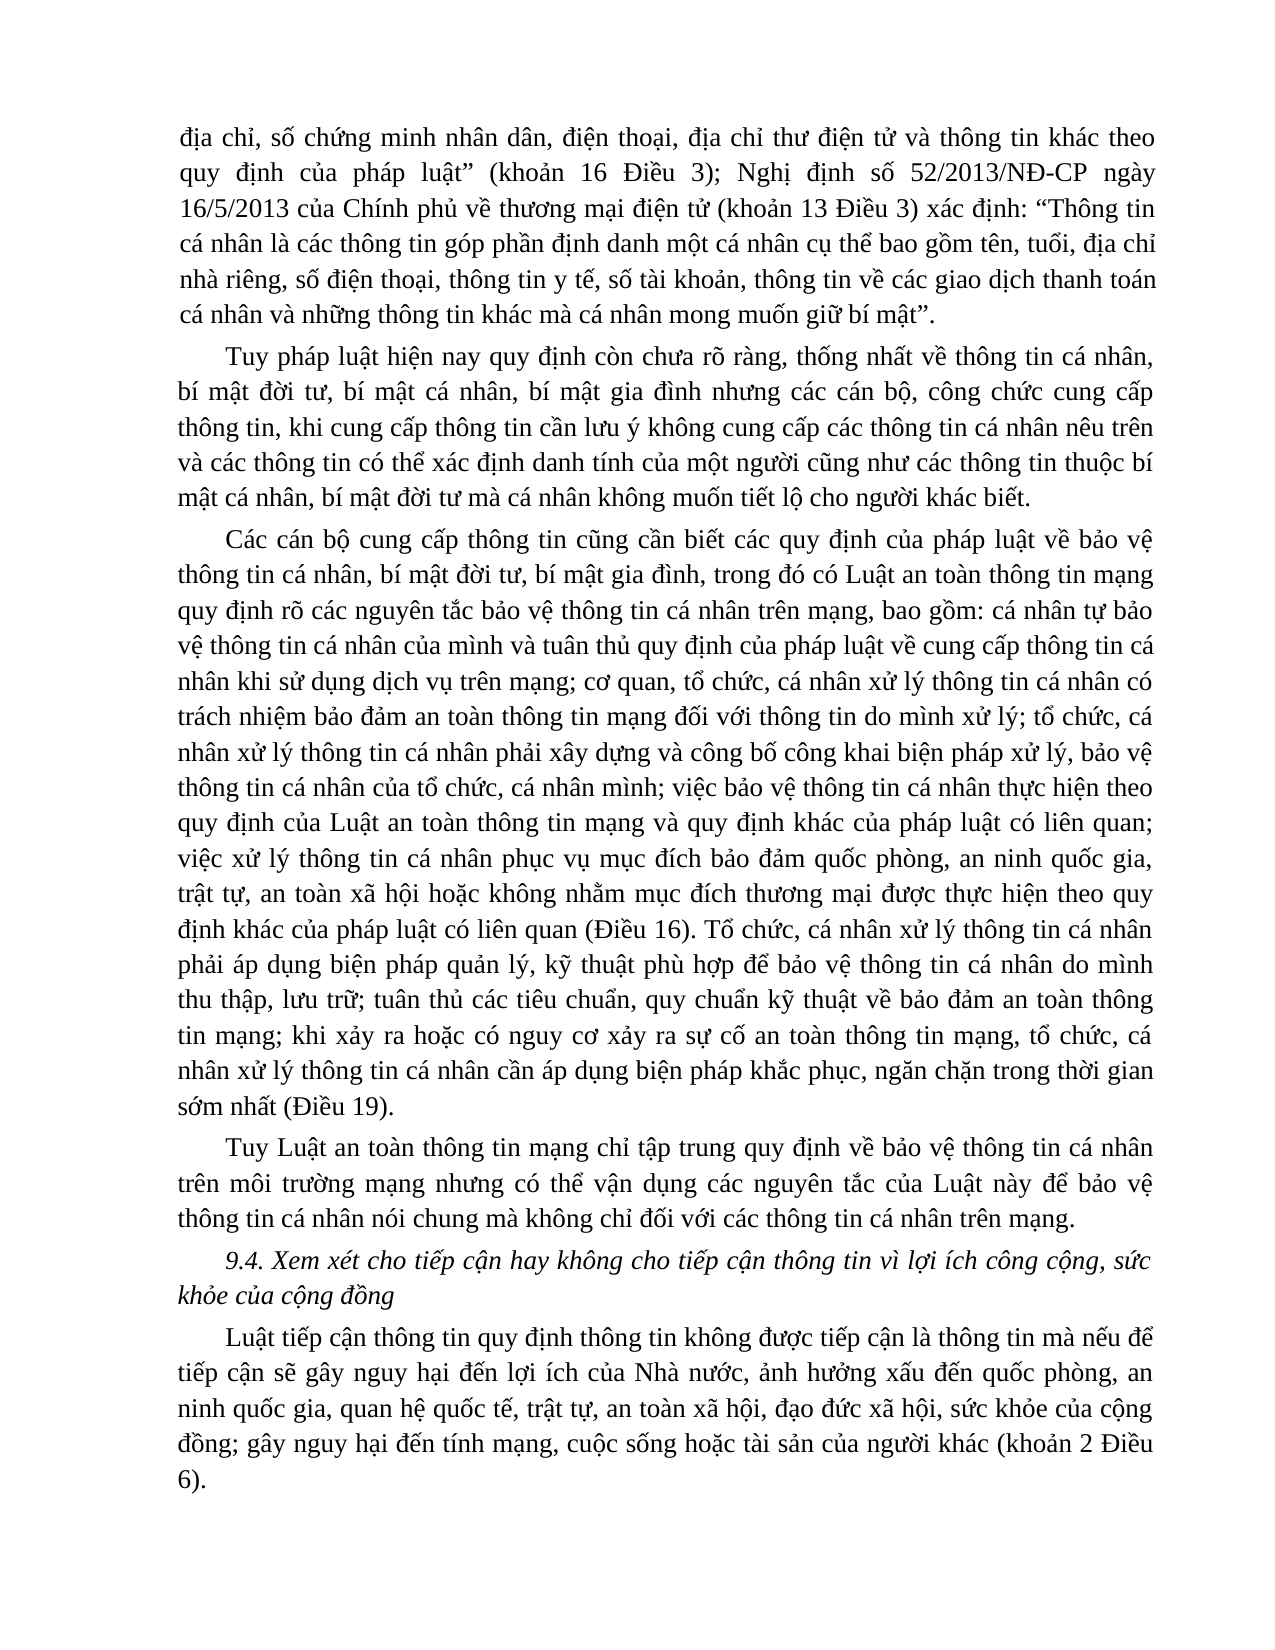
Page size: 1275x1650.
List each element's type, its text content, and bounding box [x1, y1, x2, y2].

text Các cán bộ cung cấp thông tin cũng cần biết các quy định của pháp luật về bảo vệ thông tin cá nhân, bí mật đời tư, bí mật gia đình, trong đó có Luật an toàn thông tin mạng quy định rõ các nguyên tắc bảo vệ thông tin cá nhân trên mạng, bao gồm: cá nhân tự bảo vệ thông tin cá nhân của mình và tuân thủ quy định của pháp luật về cung cấp thông tin cá nhân khi sử dụng dịch vụ trên mạng; cơ quan, tổ chức, cá nhân xử lý thông tin cá nhân có trách nhiệm bảo đảm an toàn thông tin mạng đối với thông tin do mình xử lý; tổ chức, cá nhân xử lý thông tin cá nhân phải xây dựng và công bố công khai biện pháp xử lý, bảo vệ thông tin cá nhân của tổ chức, cá nhân mình; việc bảo vệ thông tin cá nhân thực hiện theo quy định của Luật an toàn thông tin mạng và quy định khác của pháp luật có liên quan; việc xử lý thông tin cá nhân phục vụ mục đích bảo đảm quốc phòng, an ninh quốc gia, trật tự, an toàn xã hội hoặc không nhằm mục đích thương mại được thực hiện theo quy định khác của pháp luật có liên quan (Điều 16). Tổ chức, cá nhân xử lý thông tin cá nhân phải áp dụng biện pháp quản lý, kỹ thuật phù hợp để bảo vệ thông tin cá nhân do mình thu thập, lưu trữ; tuân thủ các tiêu chuẩn, quy chuẩn kỹ thuật về bảo đảm an toàn thông tin mạng; khi xảy ra hoặc có nguy cơ xảy ra sự cố an toàn thông tin mạng, tổ chức, cá nhân xử lý thông tin cá nhân cần áp dụng biện pháp khắc phục, ngăn chặn trong thời gian sớm nhất (Điều 19). [177, 520, 1155, 1122]
text Tuy pháp luật hiện nay quy định còn chưa rõ ràng, thống nhất về thông tin cá nhân, bí mật đời tư, bí mật cá nhân, bí mật gia đình nhưng các cán bộ, công chức cung cấp thông tin, khi cung cấp thông tin cần lưu ý không cung cấp các thông tin cá nhân nêu trên và các thông tin có thể xác định danh tính của một người cũng như các thông tin thuộc bí mật cá nhân, bí mật đời tư mà cá nhân không muốn tiết lộ cho người khác biết. [177, 337, 1155, 514]
text Tuy Luật an toàn thông tin mạng chỉ tập trung quy định về bảo vệ thông tin cá nhân trên môi trường mạng nhưng có thể vận dụng các nguyên tắc của Luật này để bảo vệ thông tin cá nhân nói chung mà không chỉ đối với các thông tin cá nhân trên mạng. [177, 1128, 1155, 1235]
text Luật tiếp cận thông tin quy định thông tin không được tiếp cận là thông tin mà nếu để tiếp cận sẽ gây nguy hại đến lợi ích của Nhà nước, ảnh hưởng xấu đến quốc phòng, an ninh quốc gia, quan hệ quốc tế, trật tự, an toàn xã hội, đạo đức xã hội, sức khỏe của cộng đồng; gây nguy hại đến tính mạng, cuộc sống hoặc tài sản của người khác (khoản 2 Điều 6). [177, 1318, 1155, 1495]
list Xem xét cho tiếp cận hay không cho tiếp cận thông tin vì lợi ích công cộng, sức khỏe của cộng đồng [177, 1241, 1155, 1312]
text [179, 118, 1157, 331]
